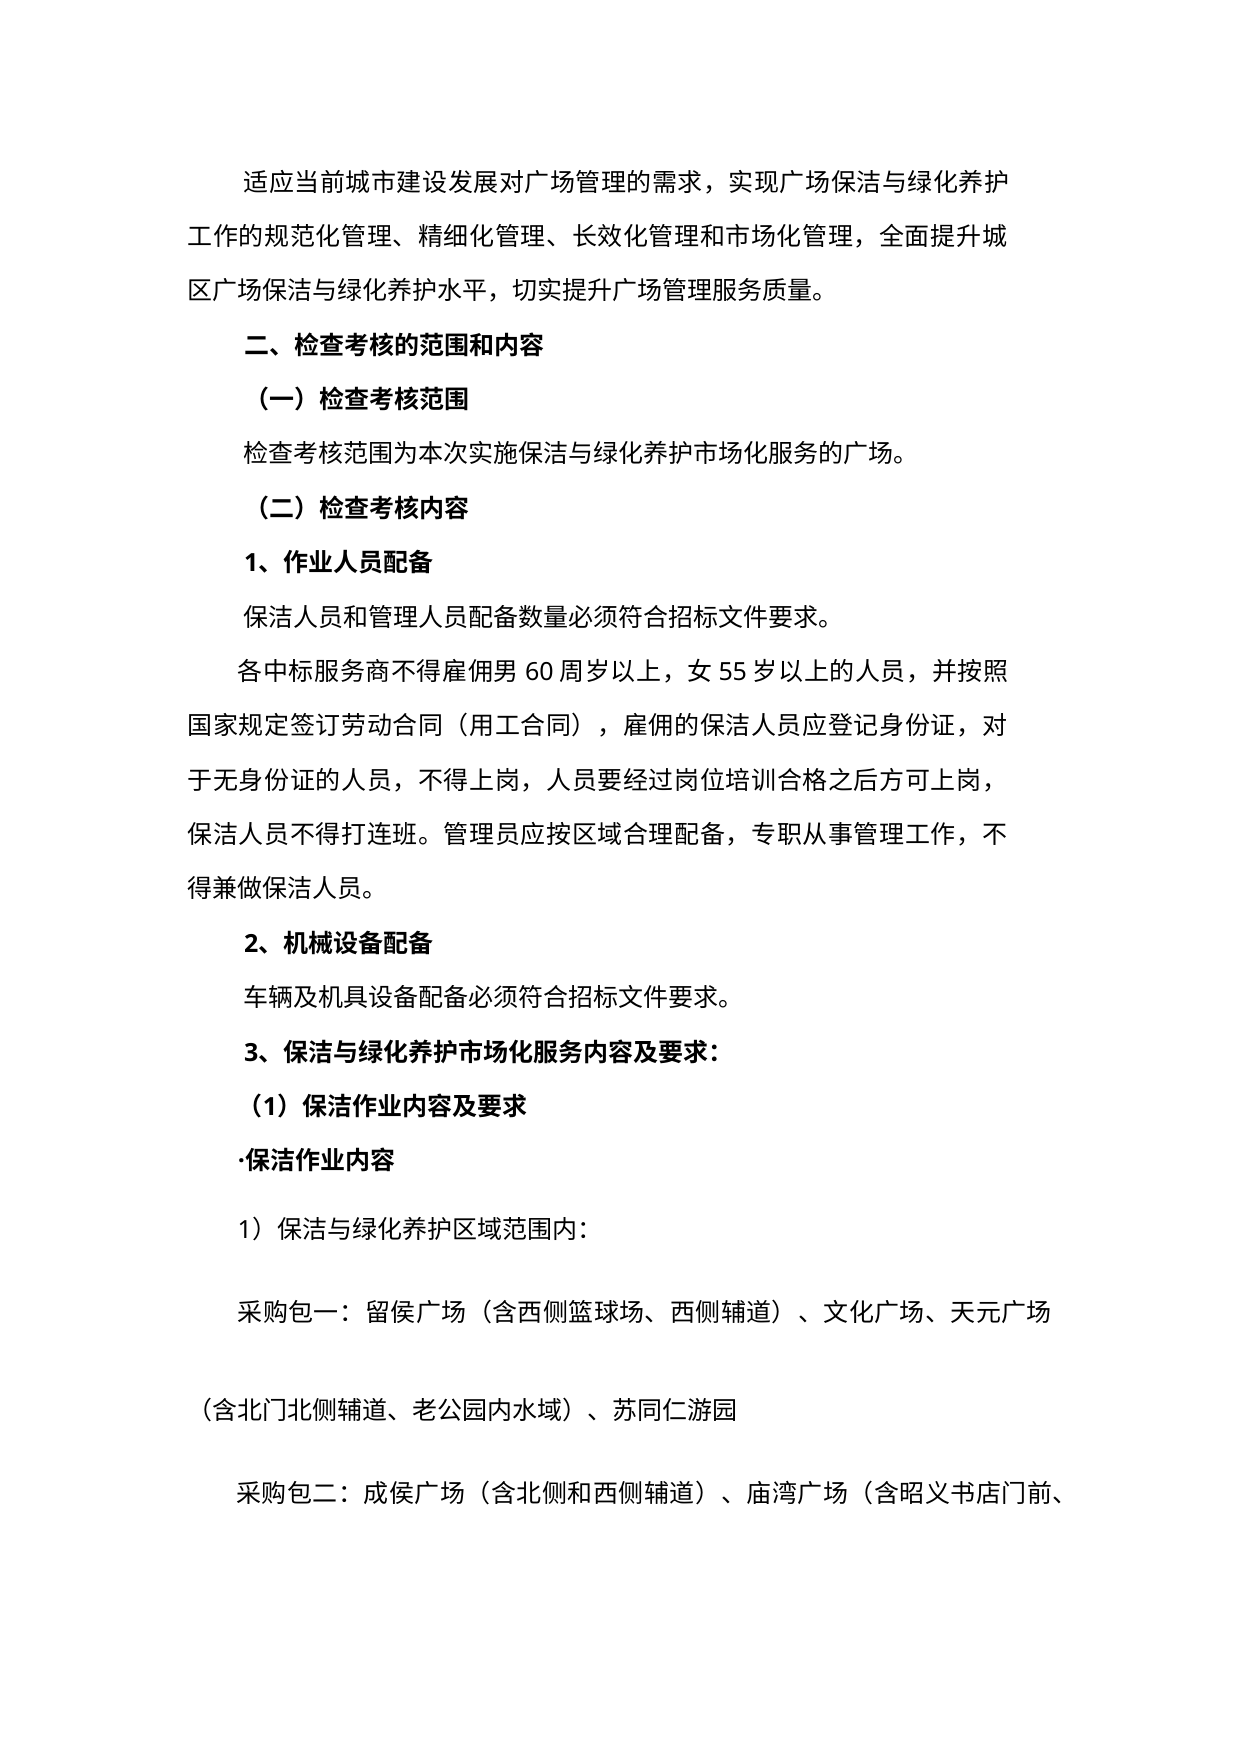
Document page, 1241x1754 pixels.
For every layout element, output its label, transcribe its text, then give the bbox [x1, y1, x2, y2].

text 二、检查考核的范围和内容 [187, 325, 1009, 361]
text （1）保洁作业内容及要求 [187, 1086, 1009, 1123]
text 适应当前城市建设发展对广场管理的需求，实现广场保洁与绿化养护工作的规范化管理、精细化管理、长效化管理和市场化管理，全面提升城区广场保洁与绿化养护水平，切实提升广场管理服务质量。 [187, 162, 1009, 307]
text 各中标服务商不得雇佣男60周岁以上，女55岁以上的人员，并按照国家规定签订劳动合同（用工合同），雇佣的保洁人员应登记身份证，对于无身份证的人员，不得上岗，人员要经过岗位培训合格之后方可上岗，保洁人员不得打连班。管理员应按区域合理配备，专职从事管理工作，不得兼做保洁人员。 [187, 651, 1009, 905]
text （一）检查考核范围 [187, 379, 1009, 416]
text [187, 1459, 1053, 1524]
text ·保洁作业内容 [187, 1141, 1009, 1177]
list 采购包一：留侯广场（含西侧篮球场、西侧辅道）、文化广场、天元广场（含北门北侧辅道、老公园内水域）、苏同仁游园 [187, 1278, 1053, 1441]
text 检查考核范围为本次实施保洁与绿化养护市场化服务的广场。 [187, 434, 1009, 470]
text 1、作业人员配备 [187, 543, 1009, 579]
text （二）检查考核内容 [187, 488, 1009, 524]
text 车辆及机具设备配备必须符合招标文件要求。 [187, 978, 1009, 1014]
text 3、保洁与绿化养护市场化服务内容及要求： [187, 1032, 1009, 1068]
text 保洁人员和管理人员配备数量必须符合招标文件要求。 [187, 597, 1009, 633]
list 保洁与绿化养护区域范围内： [187, 1195, 1053, 1260]
text 2、机械设备配备 [187, 923, 1009, 959]
